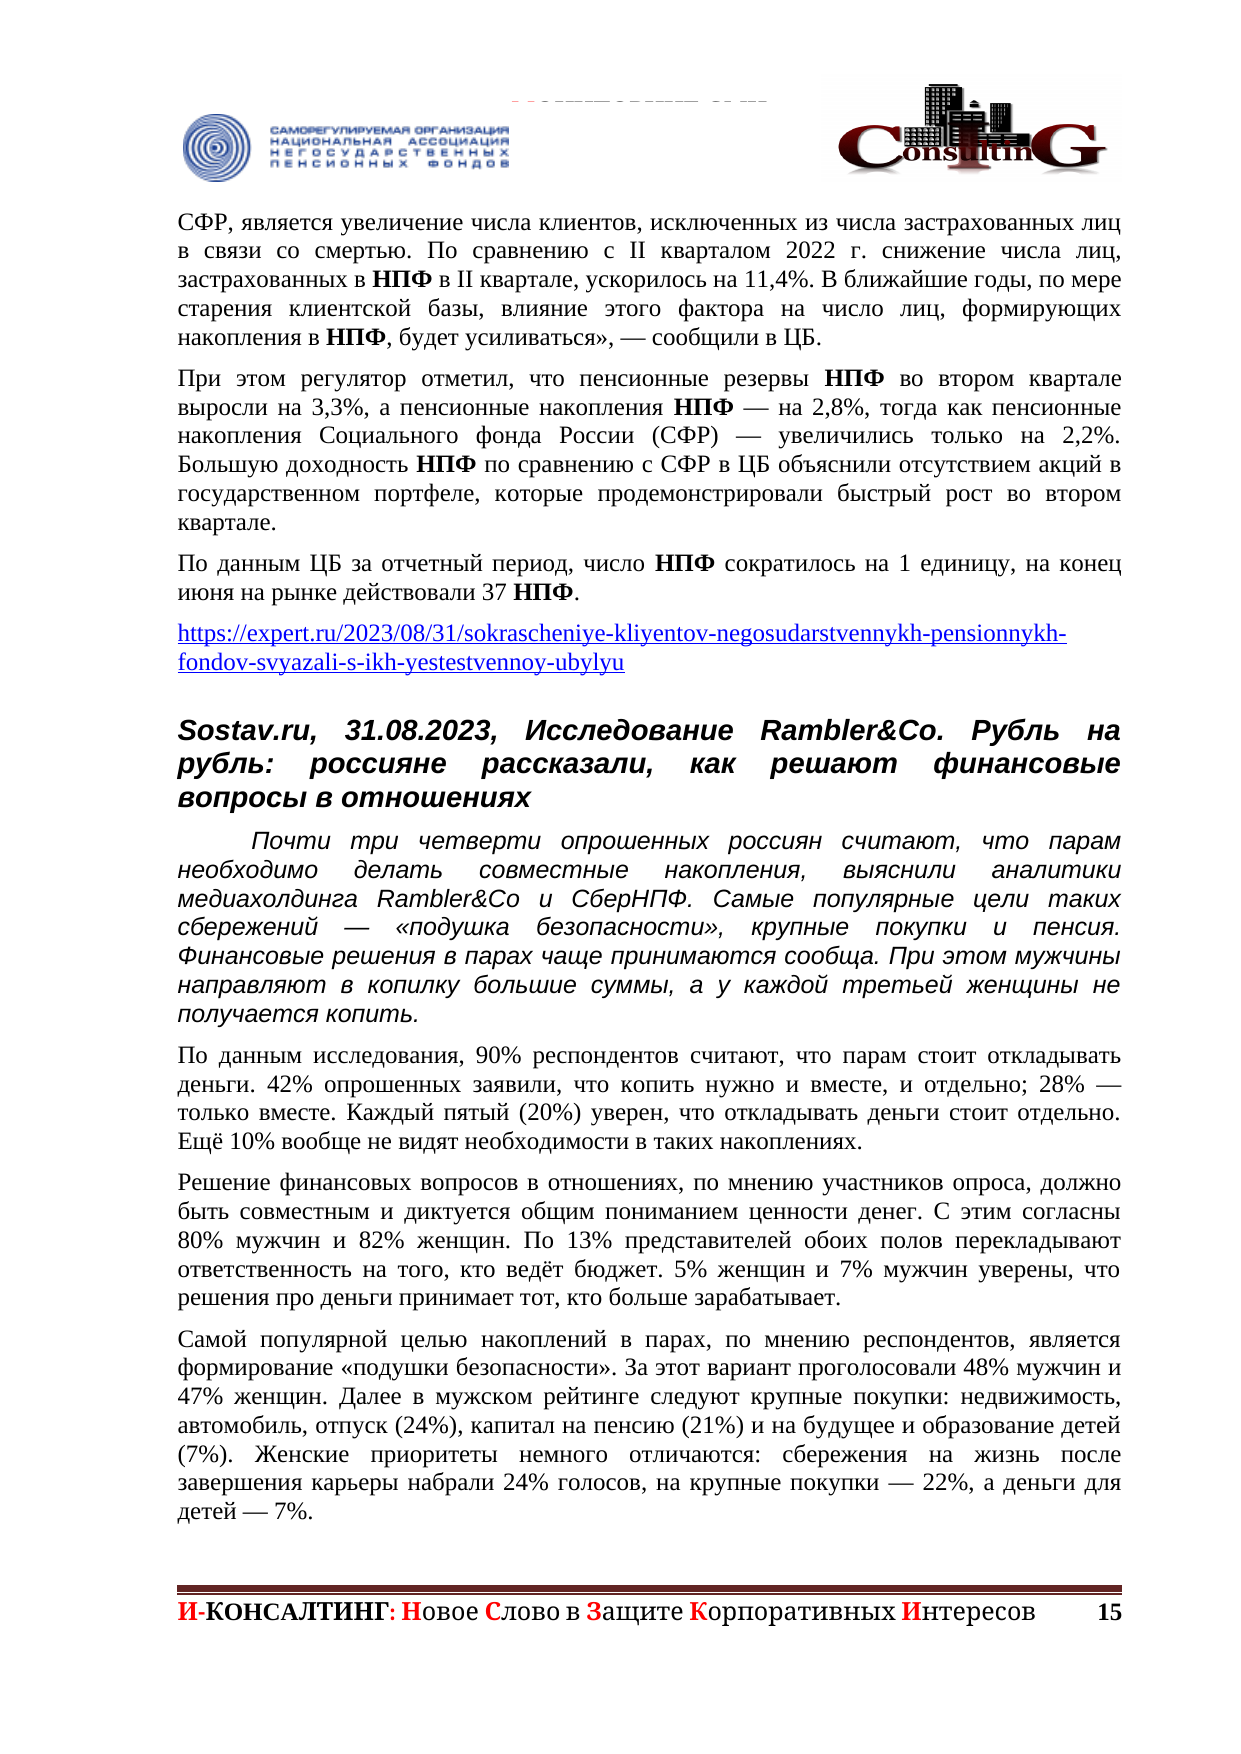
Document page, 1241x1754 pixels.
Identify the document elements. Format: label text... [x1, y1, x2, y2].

text Самой популярной целью накоплений в парах, по мнению респондентов, является формирование «подушки безопасности». За этот вариант проголосовали 48% мужчин и 47% женщин. Далее в мужском рейтинге следуют крупные покупки: недвижимость, автомобиль, отпуск (24%), капитал на пенсию (21%) и на будущее и образование детей (7%). Женские приоритеты немного отличаются: сбережения на жизнь после завершения карьеры набрали 24% голосов, на крупные покупки ― 22%, а деньги для детей ― 7%. [177, 1324, 1122, 1525]
text Решение финансовых вопросов в отношениях, по мнению участников опроса, должно быть совместным и диктуется общим пониманием ценности денег. С этим согласны 80% мужчин и 82% женщин. По 13% представителей обоих полов перекладывают ответственность на того, кто ведёт бюджет. 5% женщин и 7% мужчин уверены, что решения про деньги принимает тот, кто больше зарабатывает. [177, 1167, 1122, 1311]
picture [183, 114, 509, 182]
text По данным ЦБ за отчетный период, число НПФ сократилось на 1 единицу, на конец июня на рынке действовали 37 НПФ. [177, 548, 1122, 606]
text При этом регулятор отметил, что пенсионные резервы НПФ во втором квартале выросли на 3,3%, а пенсионные накопления НПФ — на 2,8%, тогда как пенсионные накопления Социального фонда России (СФР) — увеличились только на 2,2%. Большую доходность НПФ по сравнению с СФР в ЦБ объяснили отсутствием акций в государственном портфеле, которые продемонстрировали быстрый рост во втором квартале. [177, 363, 1122, 536]
subtitle Почти три четверти опрошенных россиян считают, что парам необходимо делать совместные накопления, выяснили аналитики медиахолдинга Rambler&Co и СберНПФ. Самые популярные цели таких сбережений ― «подушка безопасности», крупные покупки и пенсия. Финансовые решения в парах чаще принимаются сообща. При этом мужчины направляют в копилку большие суммы, а у каждой третьей женщины не получается копить. [177, 826, 1122, 1027]
text https://expert.ru/2023/08/31/sokrascheniye-kliyentov-negosudarstvennykh-pensionnykh-fondov-svyazali-s-ikh-yestestvennoy-ubylyu [177, 618, 1122, 676]
subtitle Sostav.ru, 31.08.2023, Исследование Rambler&Co. Рубль на рубль: россияне рассказали, как решают финансовые вопросы в отношениях [177, 713, 1122, 814]
picture [821, 73, 1122, 182]
text По данным исследования, 90% респондентов считают, что парам стоит откладывать деньги. 42% опрошенных заявили, что копить нужно и вместе, и отдельно; 28% ― только вместе. Каждый пятый (20%) уверен, что откладывать деньги стоит отдельно. Ещё 10% вообще не видят необходимости в таких накоплениях. [177, 1040, 1122, 1155]
